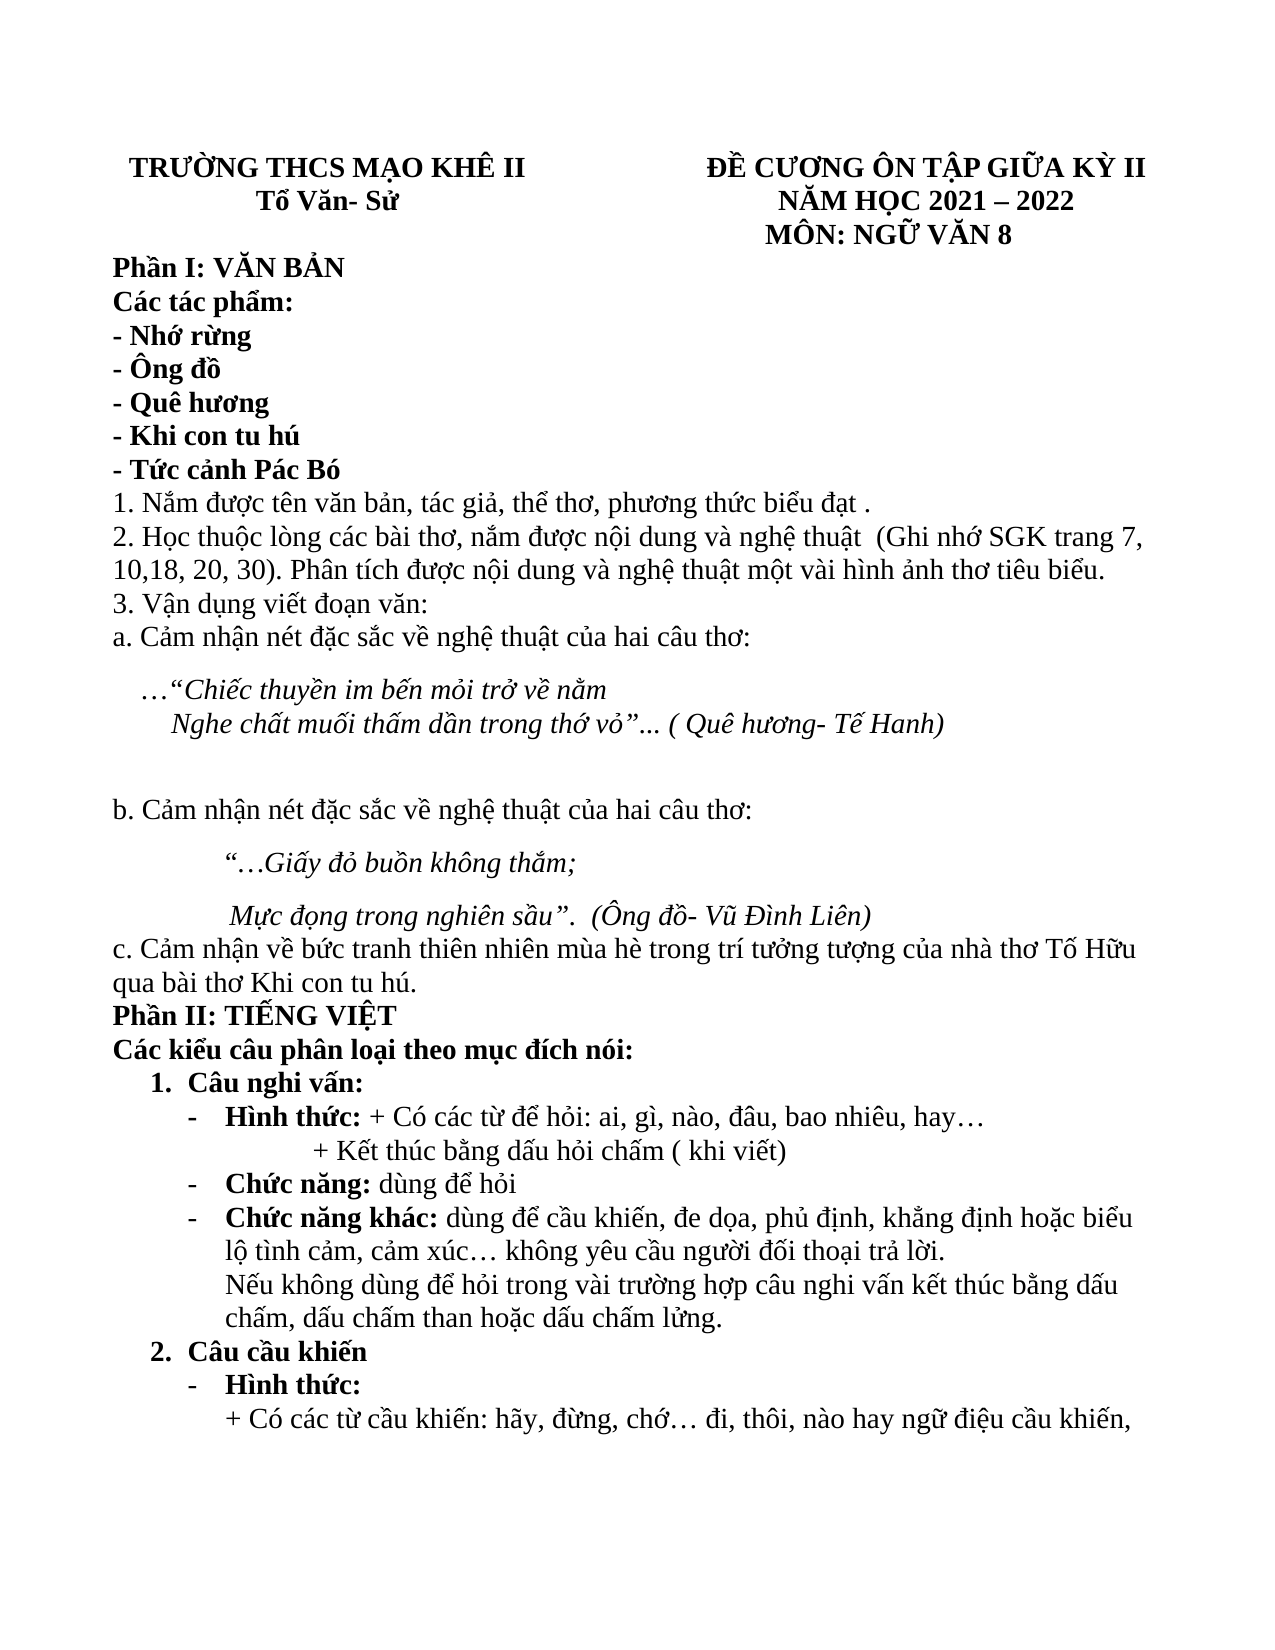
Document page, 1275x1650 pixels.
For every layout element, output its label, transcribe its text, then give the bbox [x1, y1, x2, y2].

list Câu nghi vấn: [150, 1066, 1162, 1099]
list Hình thức: [187, 1367, 1162, 1401]
text Phần I: VĂN BẢN [112, 251, 1162, 284]
text - Nhớ rừng [112, 318, 1162, 351]
text Các kiểu câu phân loại theo mục đích nói: [112, 1032, 1162, 1066]
text c. Cảm nhận về bức tranh thiên nhiên mùa hè trong trí tưởng tượng của nhà thơ Tố Hữu qua bài thơ Khi con tu hú. [112, 931, 1162, 998]
text Nghe chất muối thấm dần trong thớ vỏ”... ( Quê hương- Tế Hanh) [112, 706, 1162, 739]
table_header ĐỀ CƯƠNG ÔN TẬP GIỮA KỲ II NĂM HỌC 2021 – 2022 MÔN: NGỮ VĂN 8 [578, 150, 1199, 251]
list + Có các từ cầu khiến: hãy, đừng, chớ… đi, thôi, nào hay ngữ điệu cầu khiến, [225, 1401, 1162, 1434]
text 2. Học thuộc lòng các bài thơ, nắm được nội dung và nghệ thuật (Ghi nhớ SGK trang 7, 10,18, 20, 30). Phân tích được nội dung và nghệ thuật một vài hình ảnh thơ tiêu biểu. [112, 519, 1162, 586]
list Nếu không dùng để hỏi trong vài trường hợp câu nghi vấn kết thúc bằng dấu chấm, dấu chấm than hoặc dấu chấm lửng. [225, 1267, 1162, 1334]
text - Khi con tu hú [112, 418, 1162, 452]
text Các tác phẩm: [112, 284, 1162, 318]
list Chức năng khác: dùng để cầu khiến, đe dọa, phủ định, khẳng định hoặc biểu lộ tình cảm, cảm xúc… không yêu cầu người đối thoại trả lời. [187, 1200, 1162, 1267]
text - Ông đồ [112, 351, 1162, 385]
list Câu cầu khiến [150, 1334, 1162, 1367]
text - Quê hương [112, 385, 1162, 418]
text 3. Vận dụng viết đoạn văn: [112, 586, 1162, 619]
text …“Chiếc thuyền im bến mỏi trở về nằm [112, 672, 1162, 706]
table_header TRƯỜNG THCS MẠO KHÊ II Tổ Văn- Sử [76, 150, 578, 251]
list Hình thức: + Có các từ để hỏi: ai, gì, nào, đâu, bao nhiêu, hay… [187, 1099, 1162, 1133]
text a. Cảm nhận nét đặc sắc về nghệ thuật của hai câu thơ: [112, 619, 1162, 653]
list + Kết thúc bằng dấu hỏi chấm ( khi viết) [225, 1133, 1162, 1166]
text - Tức cảnh Pác Bó [112, 452, 1162, 485]
text “…Giấy đỏ buồn không thắm; [112, 845, 1162, 879]
text Mực đọng trong nghiên sầu”. (Ông đồ- Vũ Đình Liên) [112, 898, 1162, 931]
text b. Cảm nhận nét đặc sắc về nghệ thuật của hai câu thơ: [112, 792, 1162, 826]
text Phần II: TIẾNG VIỆT [112, 998, 1162, 1032]
list Chức năng: dùng để hỏi [187, 1166, 1162, 1200]
text 1. Nắm được tên văn bản, tác giả, thể thơ, phương thức biểu đạt . [112, 485, 1162, 519]
